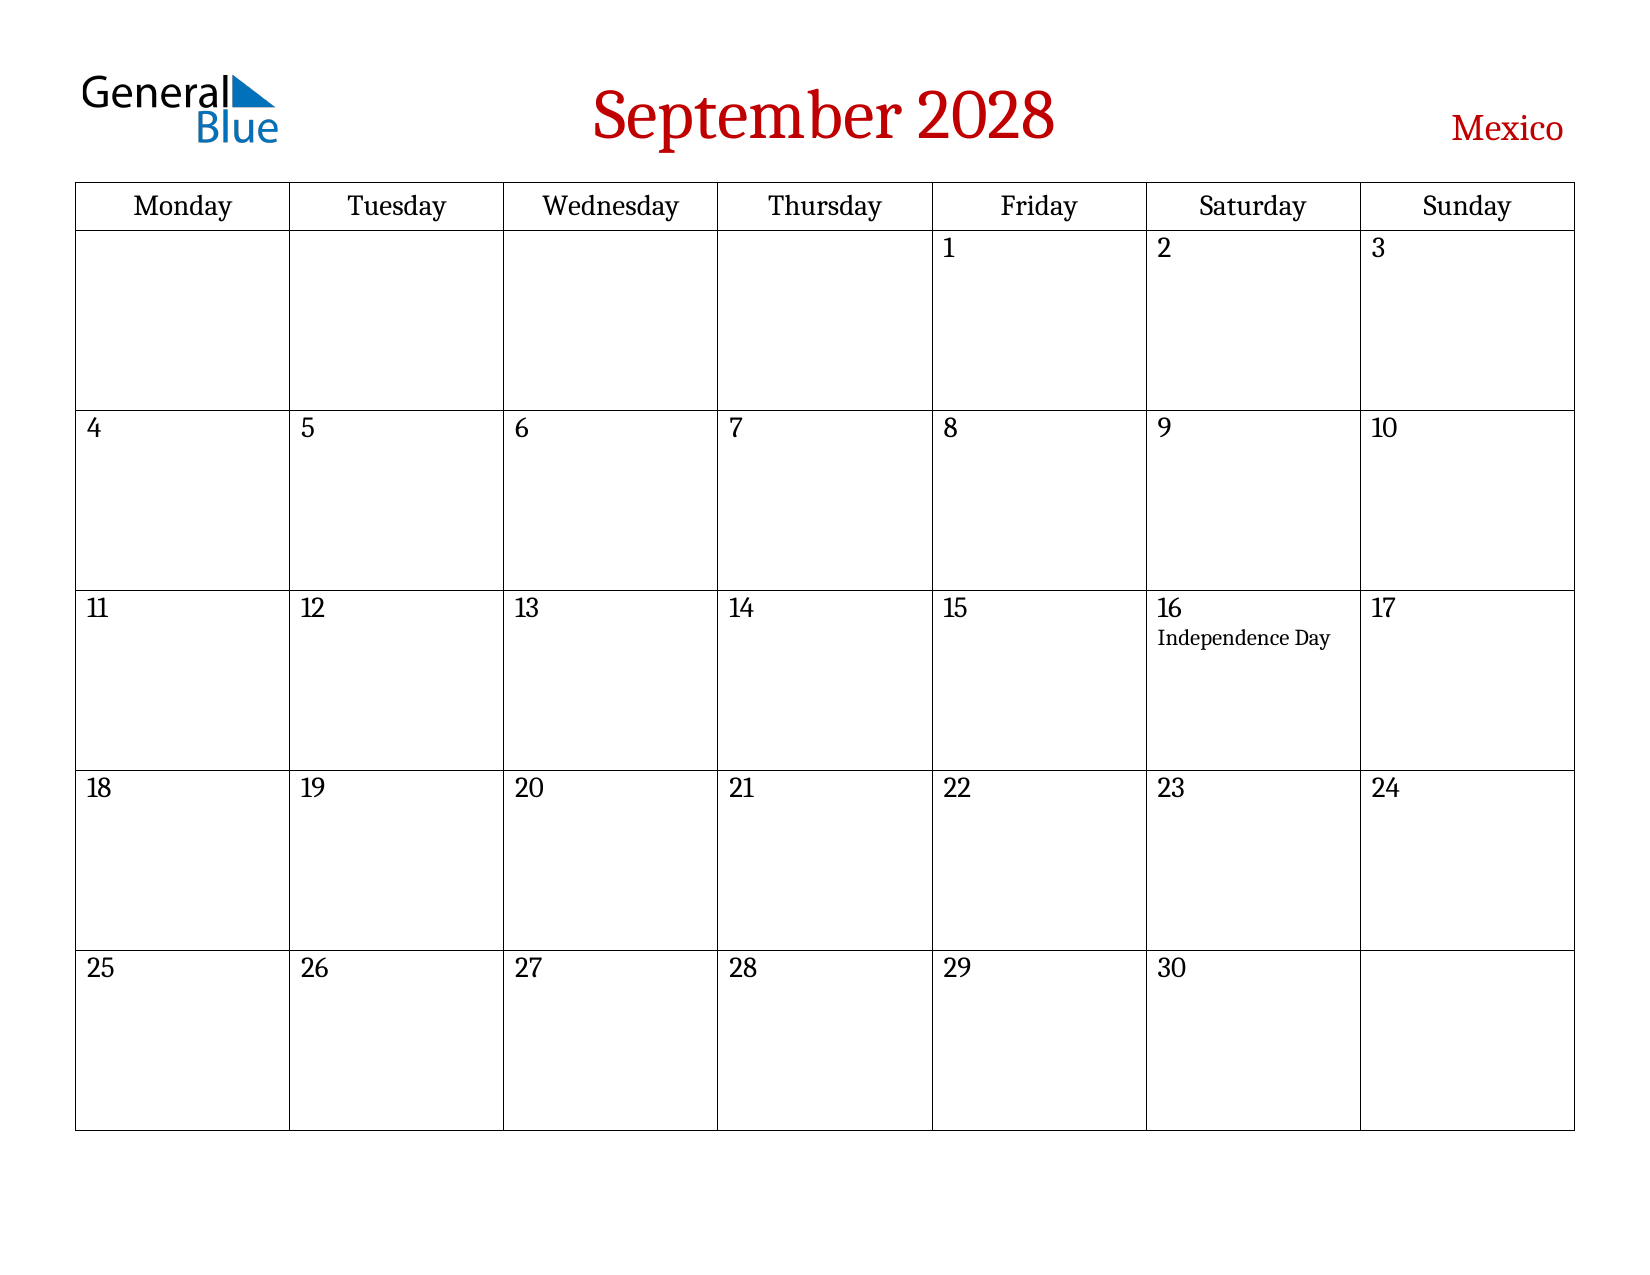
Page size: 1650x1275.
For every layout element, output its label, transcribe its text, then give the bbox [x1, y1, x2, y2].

table_cell Independence Day [1147, 625, 1360, 770]
table_cell Wednesday [504, 183, 717, 230]
table_cell 26 [290, 951, 503, 985]
table_cell [504, 985, 717, 1130]
table_cell 16 [1147, 591, 1360, 625]
table_cell 17 [1361, 591, 1574, 625]
table_cell [1147, 445, 1360, 590]
table_cell [290, 625, 503, 770]
table_cell [718, 985, 932, 1130]
table_cell Saturday [1147, 183, 1360, 230]
table_cell [504, 445, 717, 590]
table_cell [290, 445, 503, 590]
table_cell [1361, 805, 1574, 950]
table_cell [718, 445, 932, 590]
table_cell 24 [1361, 771, 1574, 805]
table_cell 7 [718, 411, 932, 444]
table_cell [718, 265, 932, 410]
table_header Mexico [1146, 75, 1574, 182]
table_cell [76, 805, 289, 950]
table_cell [76, 231, 289, 264]
table_cell Friday [933, 183, 1146, 230]
table_cell Sunday [1361, 183, 1574, 230]
table_cell [76, 265, 289, 410]
table_cell [290, 985, 503, 1130]
table_cell 8 [933, 411, 1146, 444]
table_cell 4 [76, 411, 289, 444]
table_cell [504, 265, 717, 410]
table_cell [504, 625, 717, 770]
table_cell 27 [504, 951, 717, 985]
table_cell 28 [718, 951, 932, 985]
table_cell Thursday [718, 183, 932, 230]
table_header [76, 75, 503, 182]
table_cell 18 [76, 771, 289, 805]
table_cell [290, 231, 503, 264]
table_header September 2028 [504, 75, 1146, 182]
table_cell [290, 265, 503, 410]
table_cell [1147, 805, 1360, 950]
table_cell 5 [290, 411, 503, 444]
table_cell [1361, 985, 1574, 1130]
table_cell [1147, 985, 1360, 1130]
table_cell 20 [504, 771, 717, 805]
table_cell [1147, 265, 1360, 410]
table_cell 9 [1147, 411, 1360, 444]
table_cell 22 [933, 771, 1146, 805]
table_cell Monday [76, 183, 289, 230]
table_cell 21 [718, 771, 932, 805]
table_cell 29 [933, 951, 1146, 985]
table_cell [933, 805, 1146, 950]
table_cell 19 [290, 771, 503, 805]
table_cell [504, 805, 717, 950]
table_cell [1361, 625, 1574, 770]
table_cell [933, 985, 1146, 1130]
table_cell 13 [504, 591, 717, 625]
table_cell 1 [933, 231, 1146, 264]
table_cell 10 [1361, 411, 1574, 444]
table_cell [76, 985, 289, 1130]
table_cell [1361, 951, 1574, 985]
table_cell 11 [76, 591, 289, 625]
table_cell [933, 625, 1146, 770]
table_cell [76, 445, 289, 590]
picture [82, 75, 278, 143]
table_cell 14 [718, 591, 932, 625]
table_cell [933, 445, 1146, 590]
table_cell [1361, 445, 1574, 590]
table_cell [718, 805, 932, 950]
table_cell 6 [504, 411, 717, 444]
table_cell [718, 231, 932, 264]
table_cell [933, 265, 1146, 410]
table_cell 30 [1147, 951, 1360, 985]
table_cell 15 [933, 591, 1146, 625]
table_cell [76, 625, 289, 770]
table_cell Tuesday [290, 183, 503, 230]
table_cell [1361, 265, 1574, 410]
table_cell 25 [76, 951, 289, 985]
table_cell [718, 625, 932, 770]
table_cell 23 [1147, 771, 1360, 805]
table_cell [504, 231, 717, 264]
table_cell 3 [1361, 231, 1574, 264]
table_cell [290, 805, 503, 950]
table_cell 12 [290, 591, 503, 625]
table_cell 2 [1147, 231, 1360, 264]
